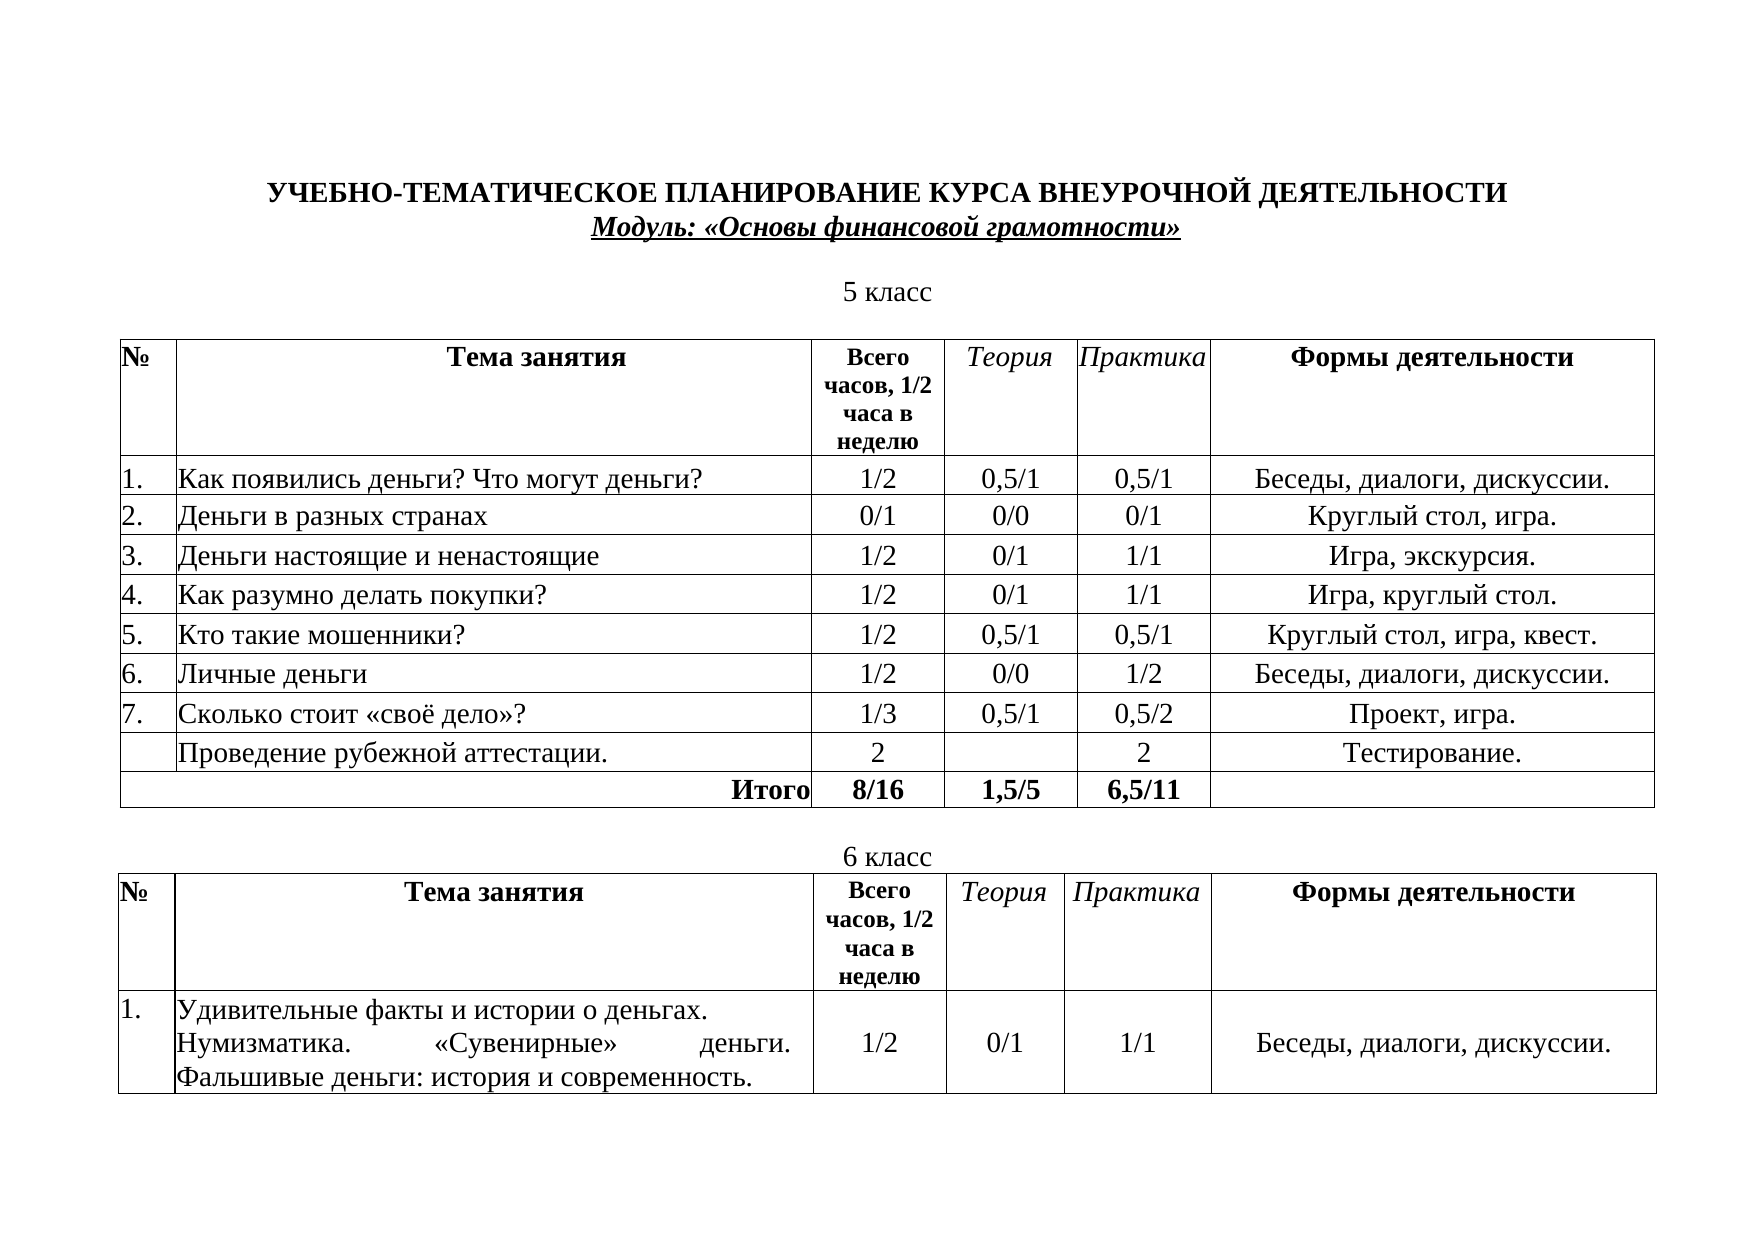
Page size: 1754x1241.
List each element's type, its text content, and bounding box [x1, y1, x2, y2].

table_cell 1/2 [812, 535, 944, 574]
table_header Формы деятельности [1211, 340, 1654, 455]
table_cell 0/1 [812, 495, 944, 534]
table_cell 0/0 [945, 495, 1077, 534]
table_cell 4. [121, 575, 176, 613]
table_cell 0,5/1 [1078, 456, 1210, 494]
table_cell 7. [121, 693, 176, 732]
table_cell Беседы, диалоги, дискуссии. [1211, 456, 1654, 494]
table_cell 0/1 [945, 535, 1077, 574]
table_cell 0,5/1 [945, 614, 1077, 653]
table_cell Круглый стол, игра. [1211, 495, 1654, 534]
table_cell Личные деньги [177, 654, 811, 692]
table_cell 2 [812, 733, 944, 771]
table_cell 6. [121, 654, 176, 692]
table_cell 0/1 [945, 575, 1077, 613]
table_cell Тестирование. [1211, 733, 1654, 771]
table_cell 6,5/11 [1078, 772, 1210, 807]
table_cell 1/2 [812, 575, 944, 613]
table_cell 1/2 [812, 614, 944, 653]
table_cell Кто такие мошенники? [177, 614, 811, 653]
table_cell [1211, 772, 1654, 807]
table_cell 2 [1078, 733, 1210, 771]
text 6 класс [116, 839, 1658, 873]
table_cell Игра, экскурсия. [1211, 535, 1654, 574]
table_cell 1/2 [812, 654, 944, 692]
table_cell Круглый стол, игра, квест. [1211, 614, 1654, 653]
table_cell 3. [121, 535, 176, 574]
table_cell Беседы, диалоги, дискуссии. [1211, 654, 1654, 692]
table_cell [121, 733, 176, 771]
table_cell [945, 733, 1077, 771]
table_cell 1/3 [812, 693, 944, 732]
table_cell 0/0 [945, 654, 1077, 692]
table_header Тема занятия [177, 340, 811, 455]
table_cell Беседы, диалоги, дискуссии. [1212, 991, 1656, 1093]
table_cell 0,5/2 [1078, 693, 1210, 732]
table_cell Сколько стоит «своё дело»? [177, 693, 811, 732]
table_cell Как появились деньги? Что могут деньги? [177, 456, 811, 494]
table_cell 2. [121, 495, 176, 534]
table_cell Итого [121, 772, 811, 807]
table_cell Удивительные факты и истории о деньгах. Нумизматика. «Сувенирные» деньги. Фальшивые деньги: история и современность. [176, 991, 813, 1093]
table_cell 1,5/5 [945, 772, 1077, 807]
table_header Практика [1065, 874, 1211, 990]
table_header № [121, 340, 176, 455]
table_cell 1/2 [812, 456, 944, 494]
table_cell Проведение рубежной аттестации. [177, 733, 811, 771]
table_cell 1/2 [1078, 654, 1210, 692]
table_header Тема занятия [176, 874, 813, 990]
table_header Теория [947, 874, 1064, 990]
table_cell 1/1 [1078, 535, 1210, 574]
table_cell 0,5/1 [1078, 614, 1210, 653]
table_cell 1/2 [814, 991, 946, 1093]
table_header Теория [945, 340, 1077, 455]
table_header Формы деятельности [1212, 874, 1656, 990]
table_cell Как разумно делать покупки? [177, 575, 811, 613]
table_cell 8/16 [812, 772, 944, 807]
table_header Практика [1078, 340, 1210, 455]
table_cell 1. [121, 456, 176, 494]
table_cell 5. [121, 614, 176, 653]
table_cell 0,5/1 [945, 456, 1077, 494]
table_cell Деньги настоящие и ненастоящие [177, 535, 811, 574]
text 5 класс [116, 274, 1658, 307]
table_cell 1/1 [1065, 991, 1211, 1093]
table_cell 0/1 [947, 991, 1064, 1093]
table_cell Деньги в разных странах [177, 495, 811, 534]
table_cell Проект, игра. [1211, 693, 1654, 732]
table_cell Игра, круглый стол. [1211, 575, 1654, 613]
text УЧЕБНО-ТЕМАТИЧЕСКОЕ ПЛАНИРОВАНИЕ КУРСА ВНЕУРОЧНОЙ ДЕЯТЕЛЬНОСТИ Модуль: «Основы финансовой грамотности» [116, 175, 1658, 242]
table_header Всего часов, 1/2 часа в неделю [814, 874, 946, 990]
table_header № [119, 874, 174, 990]
table_cell 1/1 [1078, 575, 1210, 613]
table_cell 1. [119, 991, 174, 1093]
table_cell 0,5/1 [945, 693, 1077, 732]
table_header Всего часов, 1/2 часа в неделю [812, 340, 944, 455]
table_cell 0/1 [1078, 495, 1210, 534]
